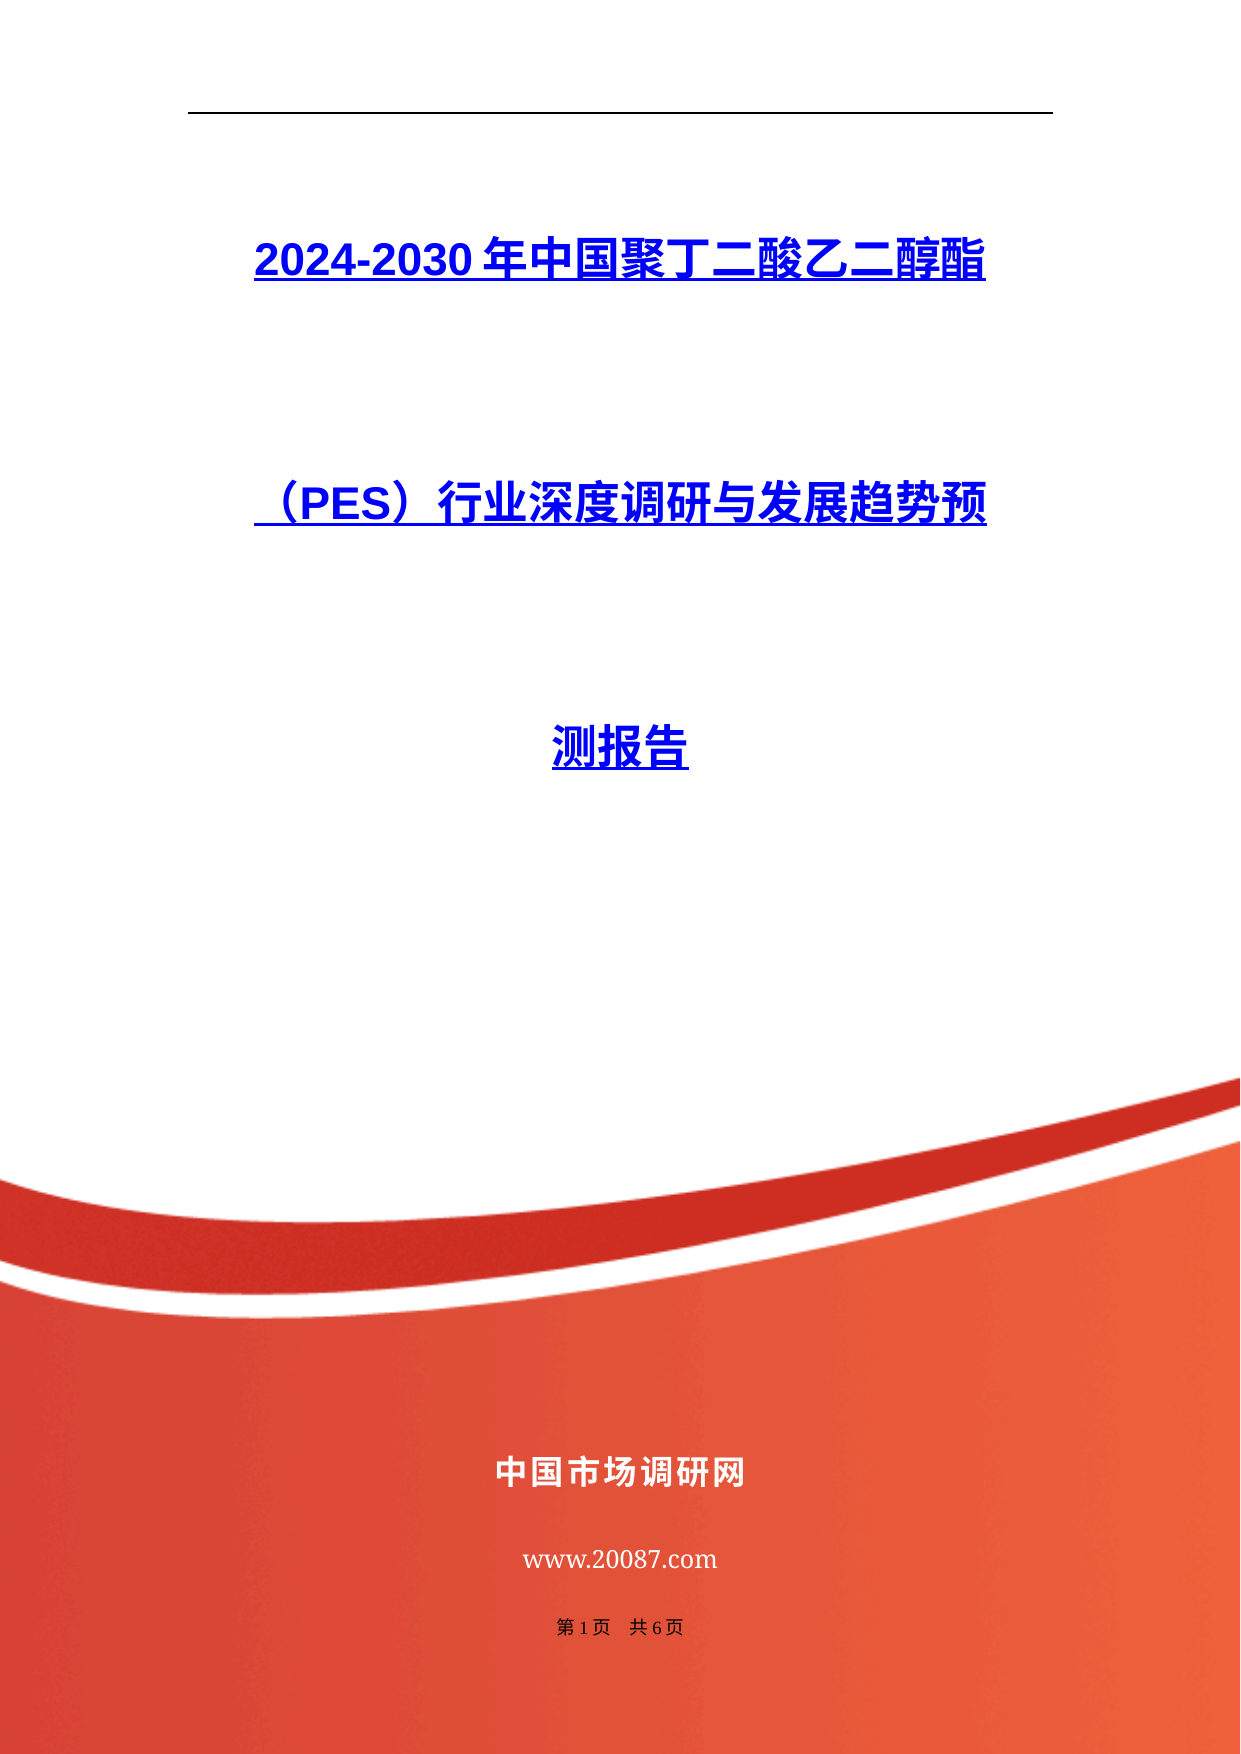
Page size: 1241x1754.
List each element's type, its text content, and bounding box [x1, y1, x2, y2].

table_header 2024-2030年中国聚丁二酸乙二醇酯（PES）行业深度调研与发展趋势预测报告 [188, 207, 1053, 871]
picture [0, 1006, 1241, 1754]
text www.20087.com [187, 1526, 1053, 1591]
subtitle 中国市场调研网 [187, 1437, 1053, 1502]
